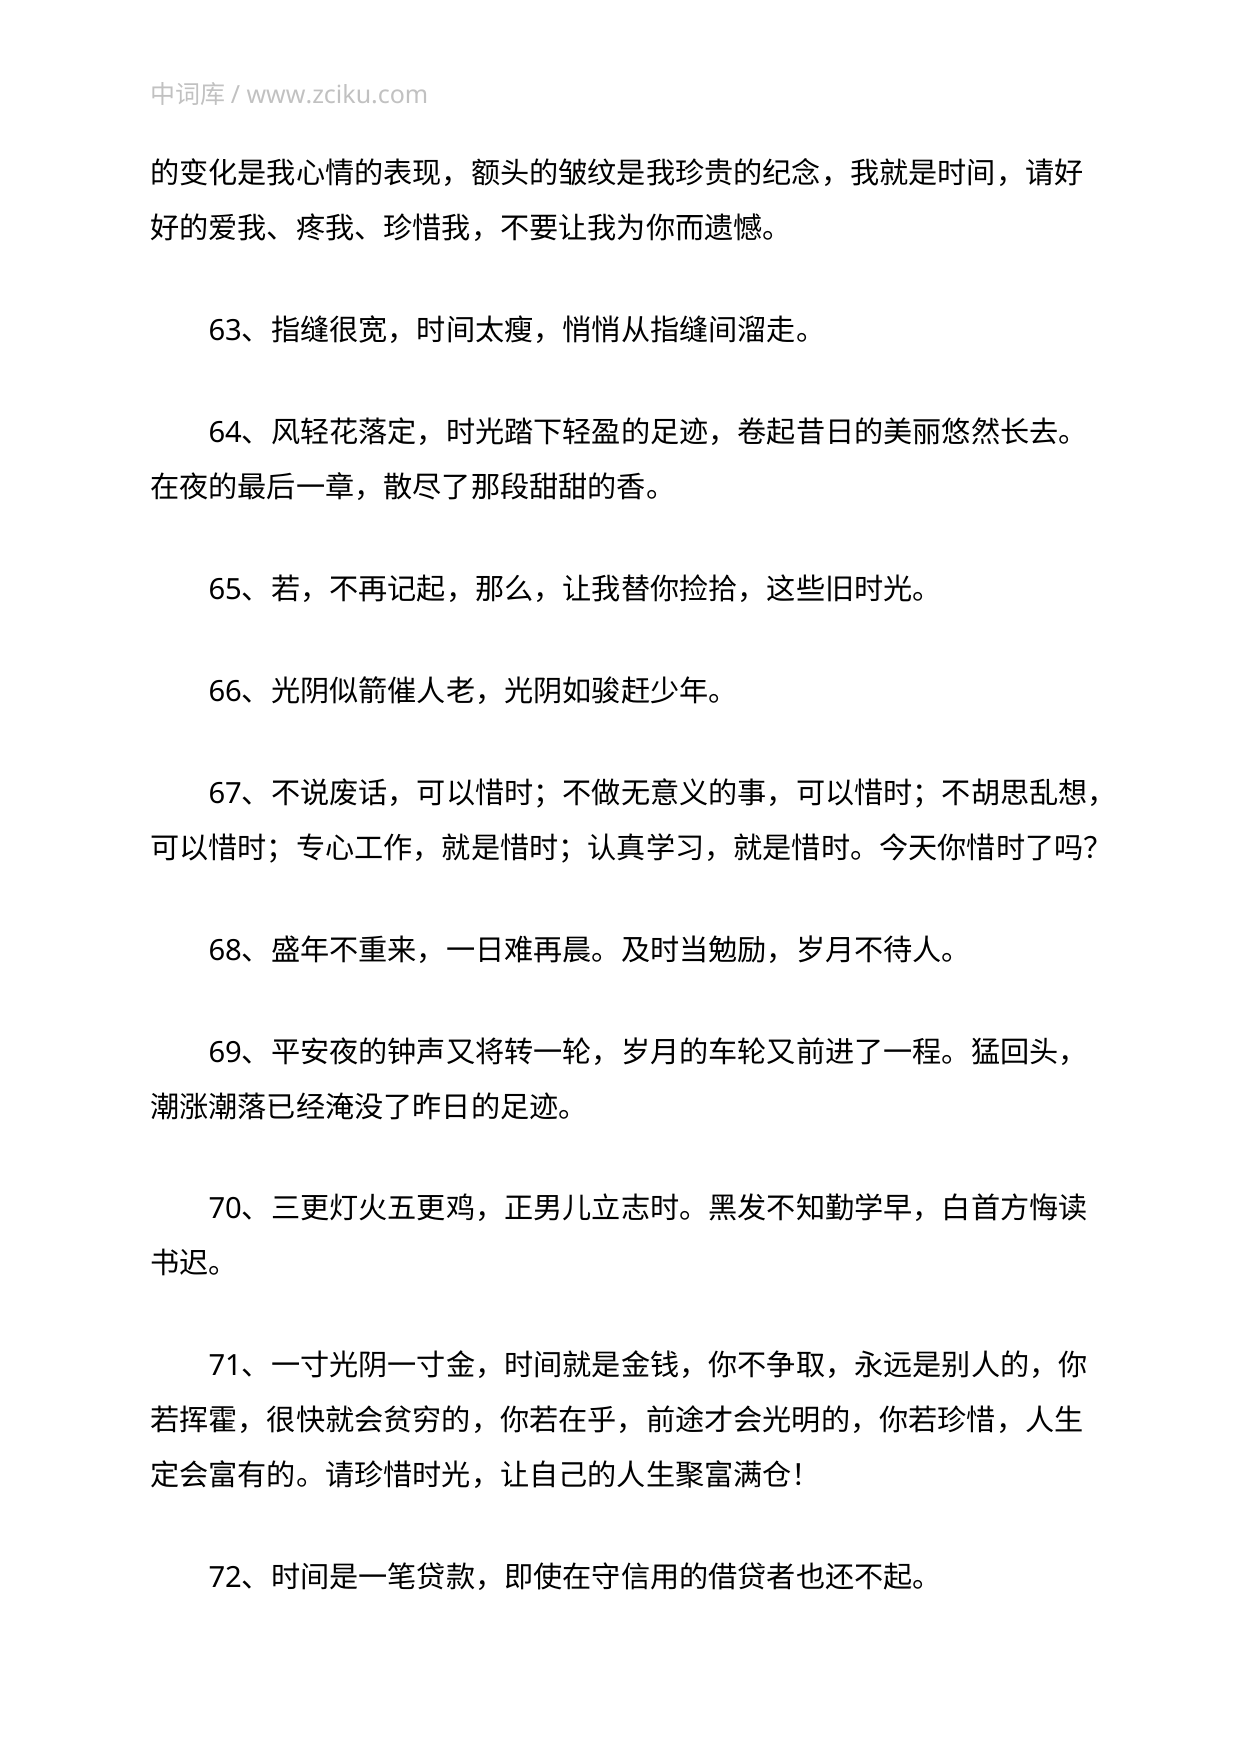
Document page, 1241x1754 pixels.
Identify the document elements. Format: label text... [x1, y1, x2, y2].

text 65、若，不再记起，那么，让我替你捡拾，这些旧时光。 [150, 565, 1090, 608]
text 71、一寸光阴一寸金，时间就是金钱，你不争取，永远是别人的，你若挥霍，很快就会贫穷的，你若在乎，前途才会光明的，你若珍惜，人生定会富有的。请珍惜时光，让自己的人生聚富满仓！ [150, 1342, 1090, 1494]
text 72、时间是一笔贷款，即使在守信用的借贷者也还不起。 [150, 1553, 1090, 1596]
text 70、三更灯火五更鸡，正男儿立志时。黑发不知勤学早，白首方悔读书迟。 [150, 1185, 1090, 1282]
text 68、盛年不重来，一日难再晨。及时当勉励，岁月不待人。 [150, 926, 1090, 968]
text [150, 150, 1090, 247]
text 66、光阴似箭催人老，光阴如骏赶少年。 [150, 667, 1090, 710]
text 64、风轻花落定，时光踏下轻盈的足迹，卷起昔日的美丽悠然长去。在夜的最后一章，散尽了那段甜甜的香。 [150, 409, 1090, 506]
text 67、不说废话，可以惜时；不做无意义的事，可以惜时；不胡思乱想，可以惜时；专心工作，就是惜时；认真学习，就是惜时。今天你惜时了吗？ [150, 769, 1090, 867]
text 63、指缝很宽，时间太瘦，悄悄从指缝间溜走。 [150, 307, 1090, 349]
text 69、平安夜的钟声又将转一轮，岁月的车轮又前进了一程。猛回头，潮涨潮落已经淹没了昨日的足迹。 [150, 1028, 1090, 1125]
